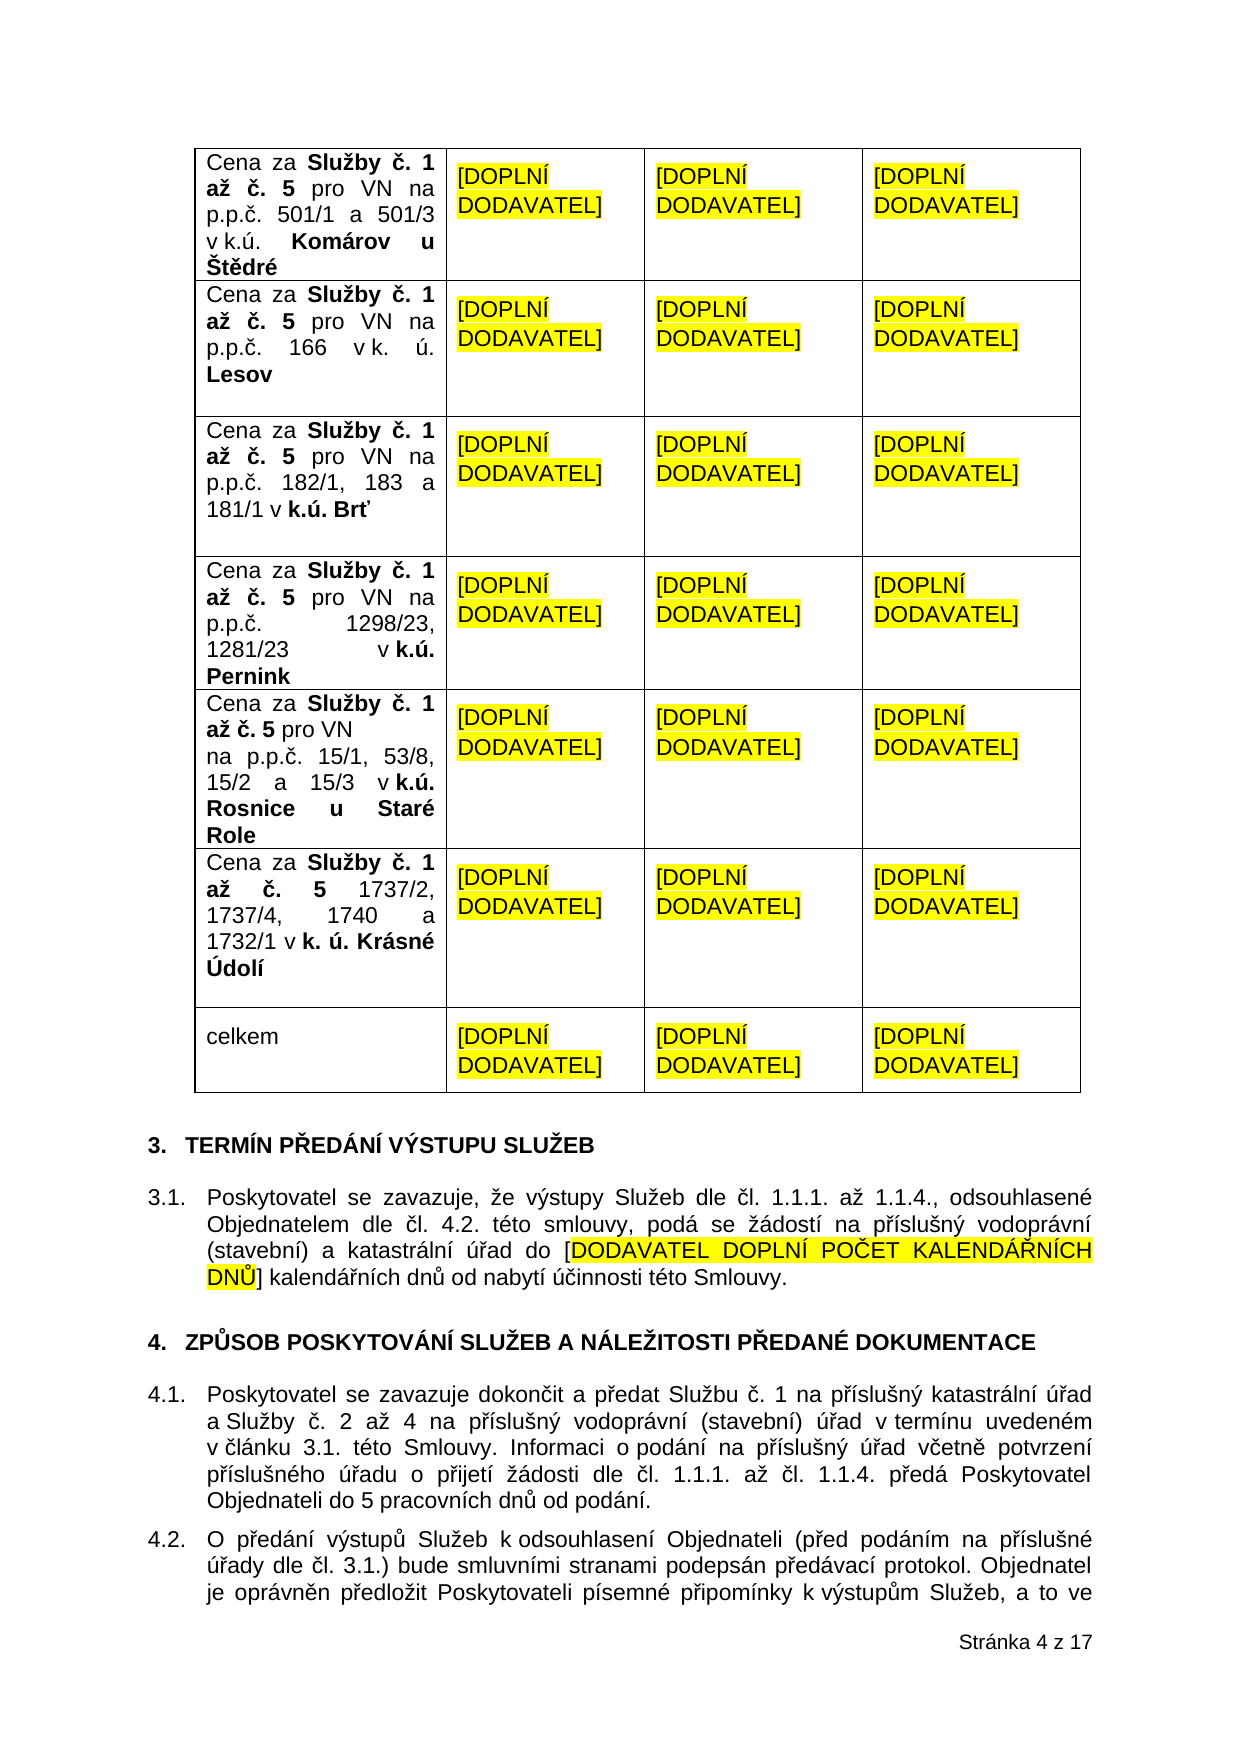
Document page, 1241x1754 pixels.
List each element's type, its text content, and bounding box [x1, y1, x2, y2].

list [148, 1526, 1093, 1605]
table_cell [DOPLNÍ DODAVATEL] [645, 557, 862, 689]
table_cell [DOPLNÍ DODAVATEL] [447, 149, 644, 280]
table_cell [DOPLNÍ DODAVATEL] [863, 849, 1080, 1007]
table_cell [DOPLNÍ DODAVATEL] [863, 281, 1080, 416]
table_cell [DOPLNÍ DODAVATEL] [863, 557, 1080, 689]
table_cell [DOPLNÍ DODAVATEL] [645, 1008, 862, 1092]
table_cell [DOPLNÍ DODAVATEL] [863, 690, 1080, 848]
table_cell [DOPLNÍ DODAVATEL] [447, 849, 644, 1007]
table_cell [DOPLNÍ DODAVATEL] [863, 149, 1080, 280]
table_cell [DOPLNÍ DODAVATEL] [447, 690, 644, 848]
table_cell [DOPLNÍ DODAVATEL] [863, 1008, 1080, 1092]
table_cell Cena za Služby č. 1 až č. 5 pro VN na p.p.č. 15/1, 53/8, 15/2 a 15/3 v k.ú. Rosnice u Staré Role [196, 690, 446, 848]
table_cell [DOPLNÍ DODAVATEL] [447, 281, 644, 416]
subtitle Způsob poskytování Služeb a náležitosti předané dokumentace [148, 1327, 1093, 1356]
list Poskytovatel se zavazuje, že výstupy Služeb dle čl. 1.1.1. až 1.1.4., odsouhlasené Objednatelem dle čl. 4.2. této smlouvy, podá se žádostí na příslušný vodoprávní (stavební) a katastrální úřad do [DODAVATEL DOPLNÍ POČET KALENDÁŘNÍCH DNŮ] kalendářních dnů od nabytí účinnosti této Smlouvy. [148, 1184, 1093, 1290]
table_cell Cena za Služby č. 1 až č. 5 pro VN na p.p.č. 501/1 a 501/3 v k.ú. Komárov u Štědré [196, 149, 446, 280]
table_cell [DOPLNÍ DODAVATEL] [645, 690, 862, 848]
table_cell [DOPLNÍ DODAVATEL] [645, 849, 862, 1007]
table_cell [DOPLNÍ DODAVATEL] [447, 417, 644, 556]
table_cell [DOPLNÍ DODAVATEL] [447, 557, 644, 689]
list Poskytovatel se zavazuje dokončit a předat Službu č. 1 na příslušný katastrální úřad a Služby č. 2 až 4 na příslušný vodoprávní (stavební) úřad v termínu uvedeném v článku 3.1. této Smlouvy. Informaci o podání na příslušný úřad včetně potvrzení příslušného úřadu o přijetí žádosti dle čl. 1.1.1. až čl. 1.1.4. předá Poskytovatel Objednateli do 5 pracovních dnů od podání. [148, 1381, 1093, 1513]
table_cell Cena za Služby č. 1 až č. 5 pro VN na p.p.č. 166 v k. ú. Lesov [196, 281, 446, 416]
subtitle TERMÍN PŘEDÁNÍ VÝSTUPU SLUŽEB [148, 1130, 1093, 1159]
table_cell [DOPLNÍ DODAVATEL] [645, 417, 862, 556]
table_cell Cena za Služby č. 1 až č. 5 pro VN na p.p.č. 182/1, 183 a 181/1 v k.ú. Brť [196, 417, 446, 556]
table_cell [DOPLNÍ DODAVATEL] [645, 149, 862, 280]
table_cell Cena za Služby č. 1 až č. 5 pro VN na p.p.č. 1298/23, 1281/23 v k.ú. Pernink [196, 557, 446, 689]
table_cell celkem [196, 1008, 446, 1092]
table_cell [DOPLNÍ DODAVATEL] [863, 417, 1080, 556]
table_cell [DOPLNÍ DODAVATEL] [447, 1008, 644, 1092]
table_cell Cena za Služby č. 1 až č. 5 1737/2, 1737/4, 1740 a 1732/1 v k. ú. Krásné Údolí [196, 849, 446, 1007]
table_cell [DOPLNÍ DODAVATEL] [645, 281, 862, 416]
